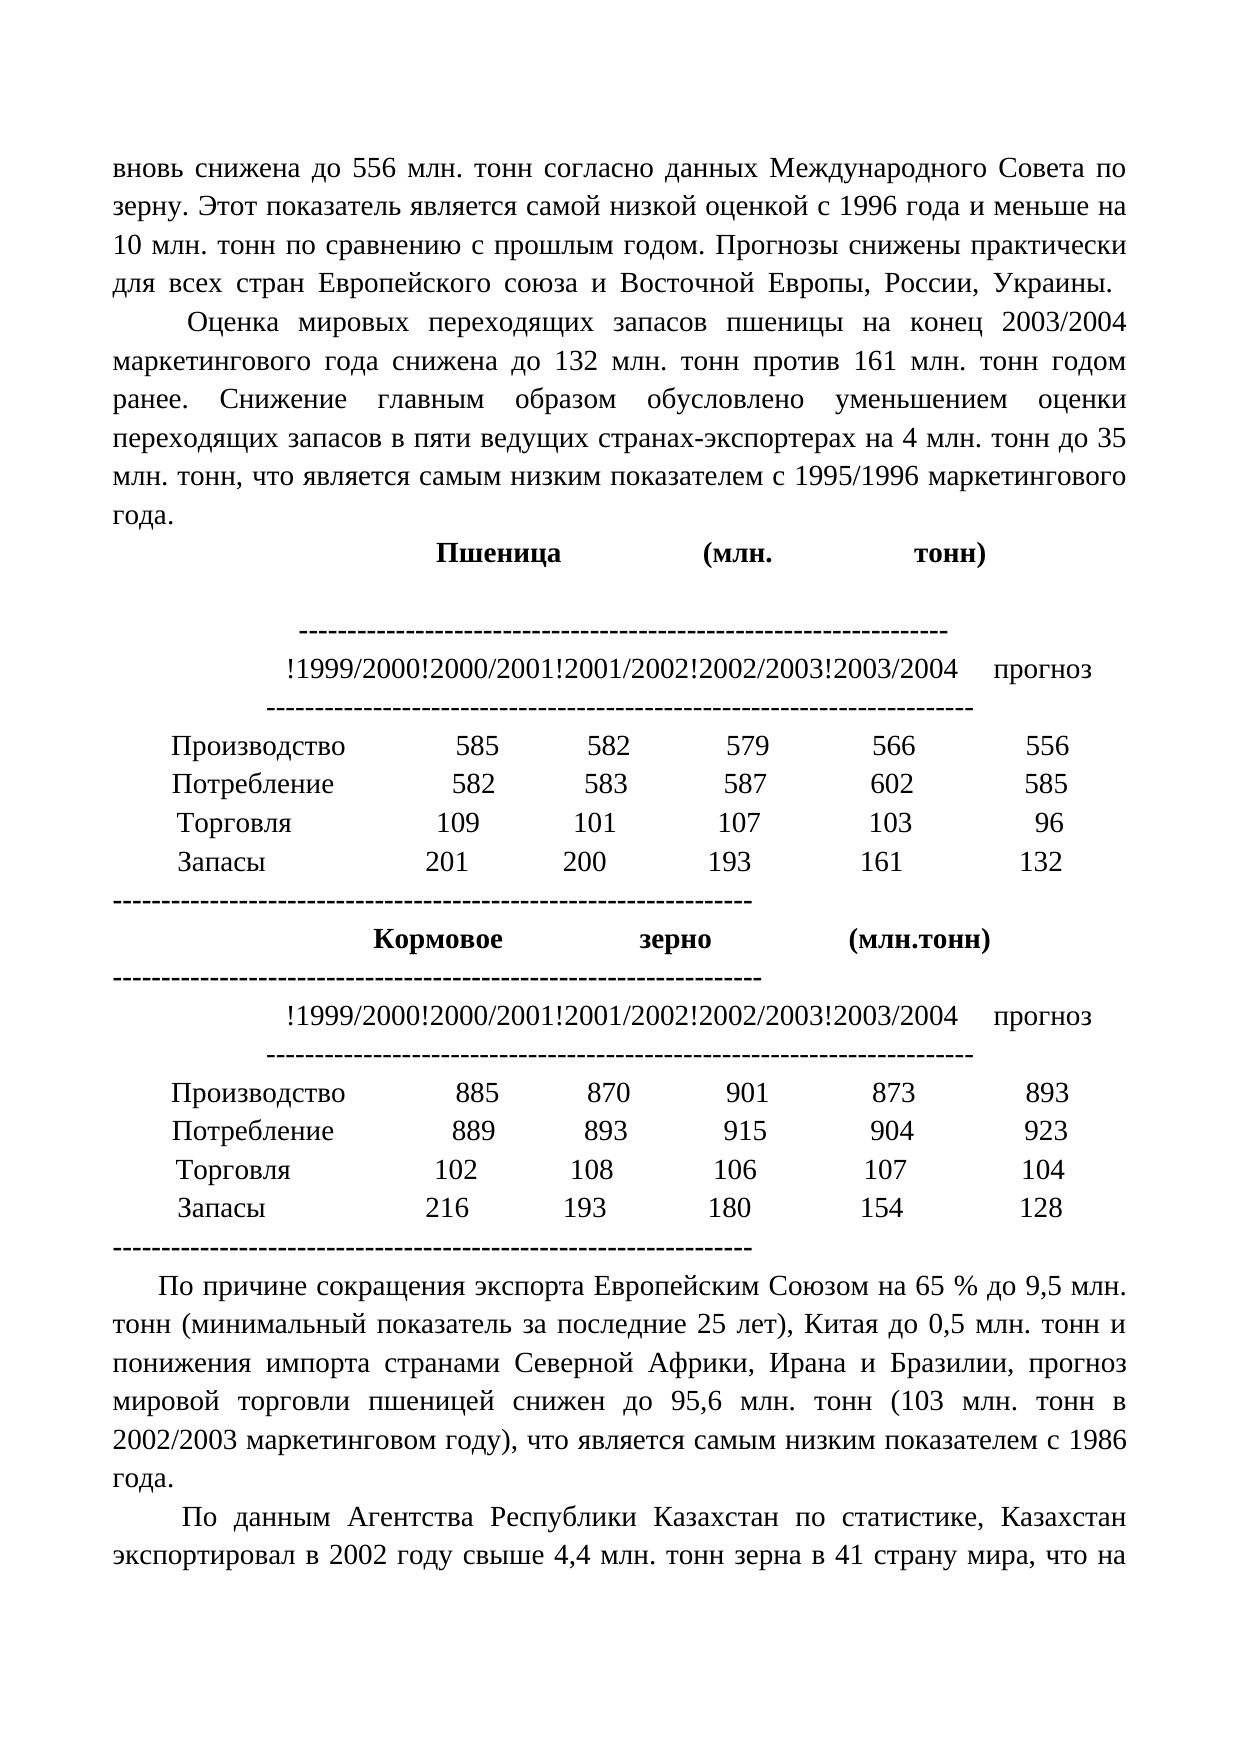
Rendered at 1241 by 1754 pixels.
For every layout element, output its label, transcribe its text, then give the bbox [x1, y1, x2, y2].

text Пшеница (млн. тонн) ------------------------------------------------------------------- !1999/2000!2000/2001!2001/2002!2002/2003!2003/2004 прогноз ------------------------------------------------------------------------- Производство 585 582 579 566 556 Потребление 582 583 587 602 585 Торговля 109 101 107 103 96 Запасы 201 200 193 161 132 ------------------------------------------------------------------ [112, 535, 1128, 916]
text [112, 150, 1128, 530]
text Кормовое зерно (млн.тонн) ------------------------------------------------------------------- !1999/2000!2000/2001!2001/2002!2002/2003!2003/2004 прогноз ------------------------------------------------------------------------- Производство 885 870 901 873 893 Потребление 889 893 915 904 923 Торговля 102 108 106 107 104 Запасы 216 193 180 154 128 ------------------------------------------------------------------ [112, 921, 1128, 1263]
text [112, 1268, 1128, 1571]
